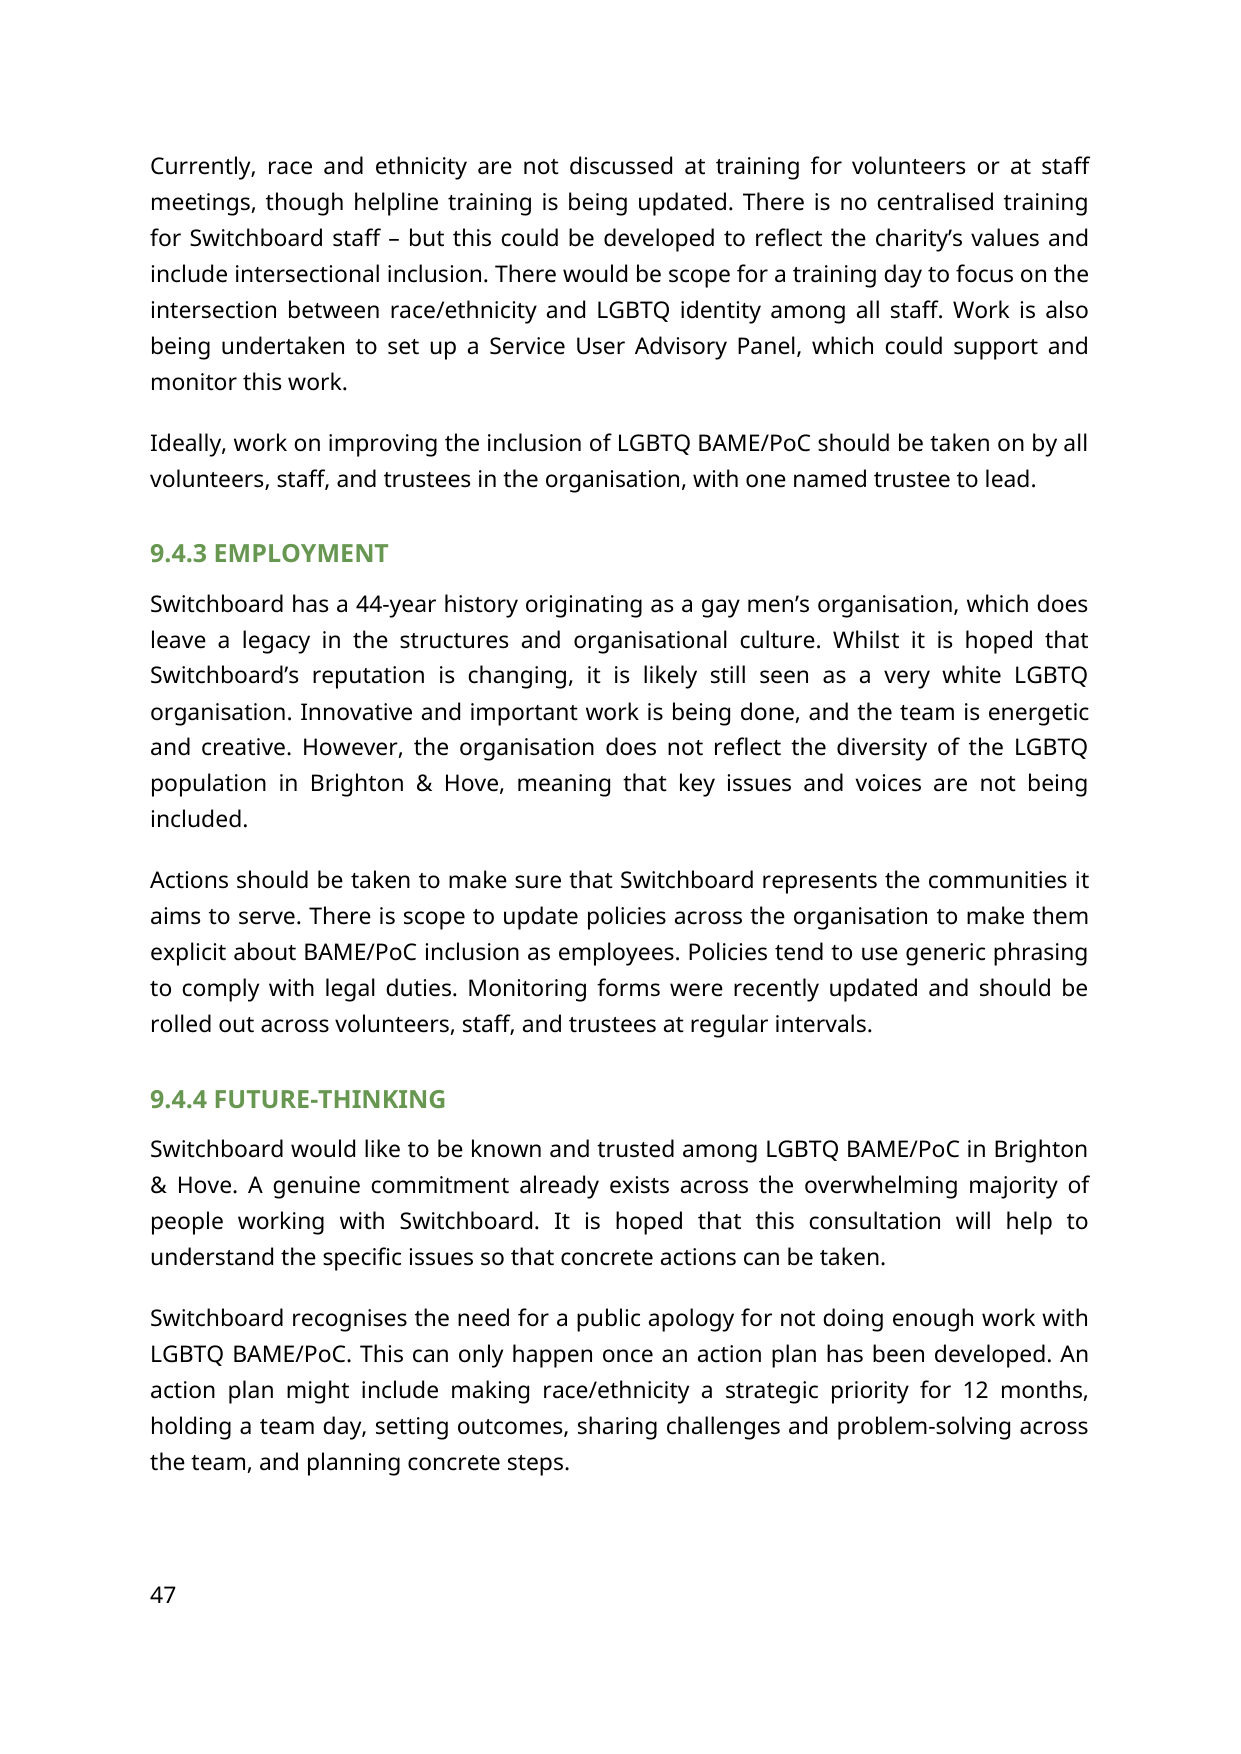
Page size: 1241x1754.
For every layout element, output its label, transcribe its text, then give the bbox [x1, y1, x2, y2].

subtitle 9.4.4 Future-thinking [150, 1081, 1090, 1115]
text Ideally, work on improving the inclusion of LGBTQ BAME/PoC should be taken on by all volunteers, staff, and trustees in the organisation, with one named trustee to lead. [150, 427, 1090, 494]
subtitle 9.4.3 Employment [150, 536, 1090, 570]
text Switchboard recognises the need for a public apology for not doing enough work with LGBTQ BAME/PoC. This can only happen once an action plan has been developed. An action plan might include making race/ethnicity a strategic priority for 12 months, holding a team day, setting outcomes, sharing challenges and problem-solving across the team, and planning concrete steps. [150, 1302, 1090, 1477]
text Switchboard would like to be known and trusted among LGBTQ BAME/PoC in Brighton & Hove. A genuine commitment already exists across the overwhelming majority of people working with Switchboard. It is hoped that this consultation will help to understand the specific issues so that concrete actions can be taken. [150, 1133, 1090, 1272]
text Currently, race and ethnicity are not discussed at training for volunteers or at staff meetings, though helpline training is being updated. There is no centralised training for Switchboard staff – but this could be developed to reflect the charity’s values and include intersectional inclusion. There would be scope for a training day to focus on the intersection between race/ethnicity and LGBTQ identity among all staff. Work is also being undertaken to set up a Service User Advisory Panel, which could support and monitor this work. [150, 150, 1090, 397]
text Switchboard has a 44-year history originating as a gay men’s organisation, which does leave a legacy in the structures and organisational culture. Whilst it is hoped that Switchboard’s reputation is changing, it is likely still seen as a very white LGBTQ organisation. Innovative and important work is being done, and the team is energetic and creative. However, the organisation does not reflect the diversity of the LGBTQ population in Brighton & Hove, meaning that key issues and voices are not being included. [150, 588, 1090, 834]
text Actions should be taken to make sure that Switchboard represents the communities it aims to serve. There is scope to update policies across the organisation to make them explicit about BAME/PoC inclusion as employees. Policies tend to use generic phrasing to comply with legal duties. Monitoring forms were recently updated and should be rolled out across volunteers, staff, and trustees at regular intervals. [150, 864, 1090, 1039]
